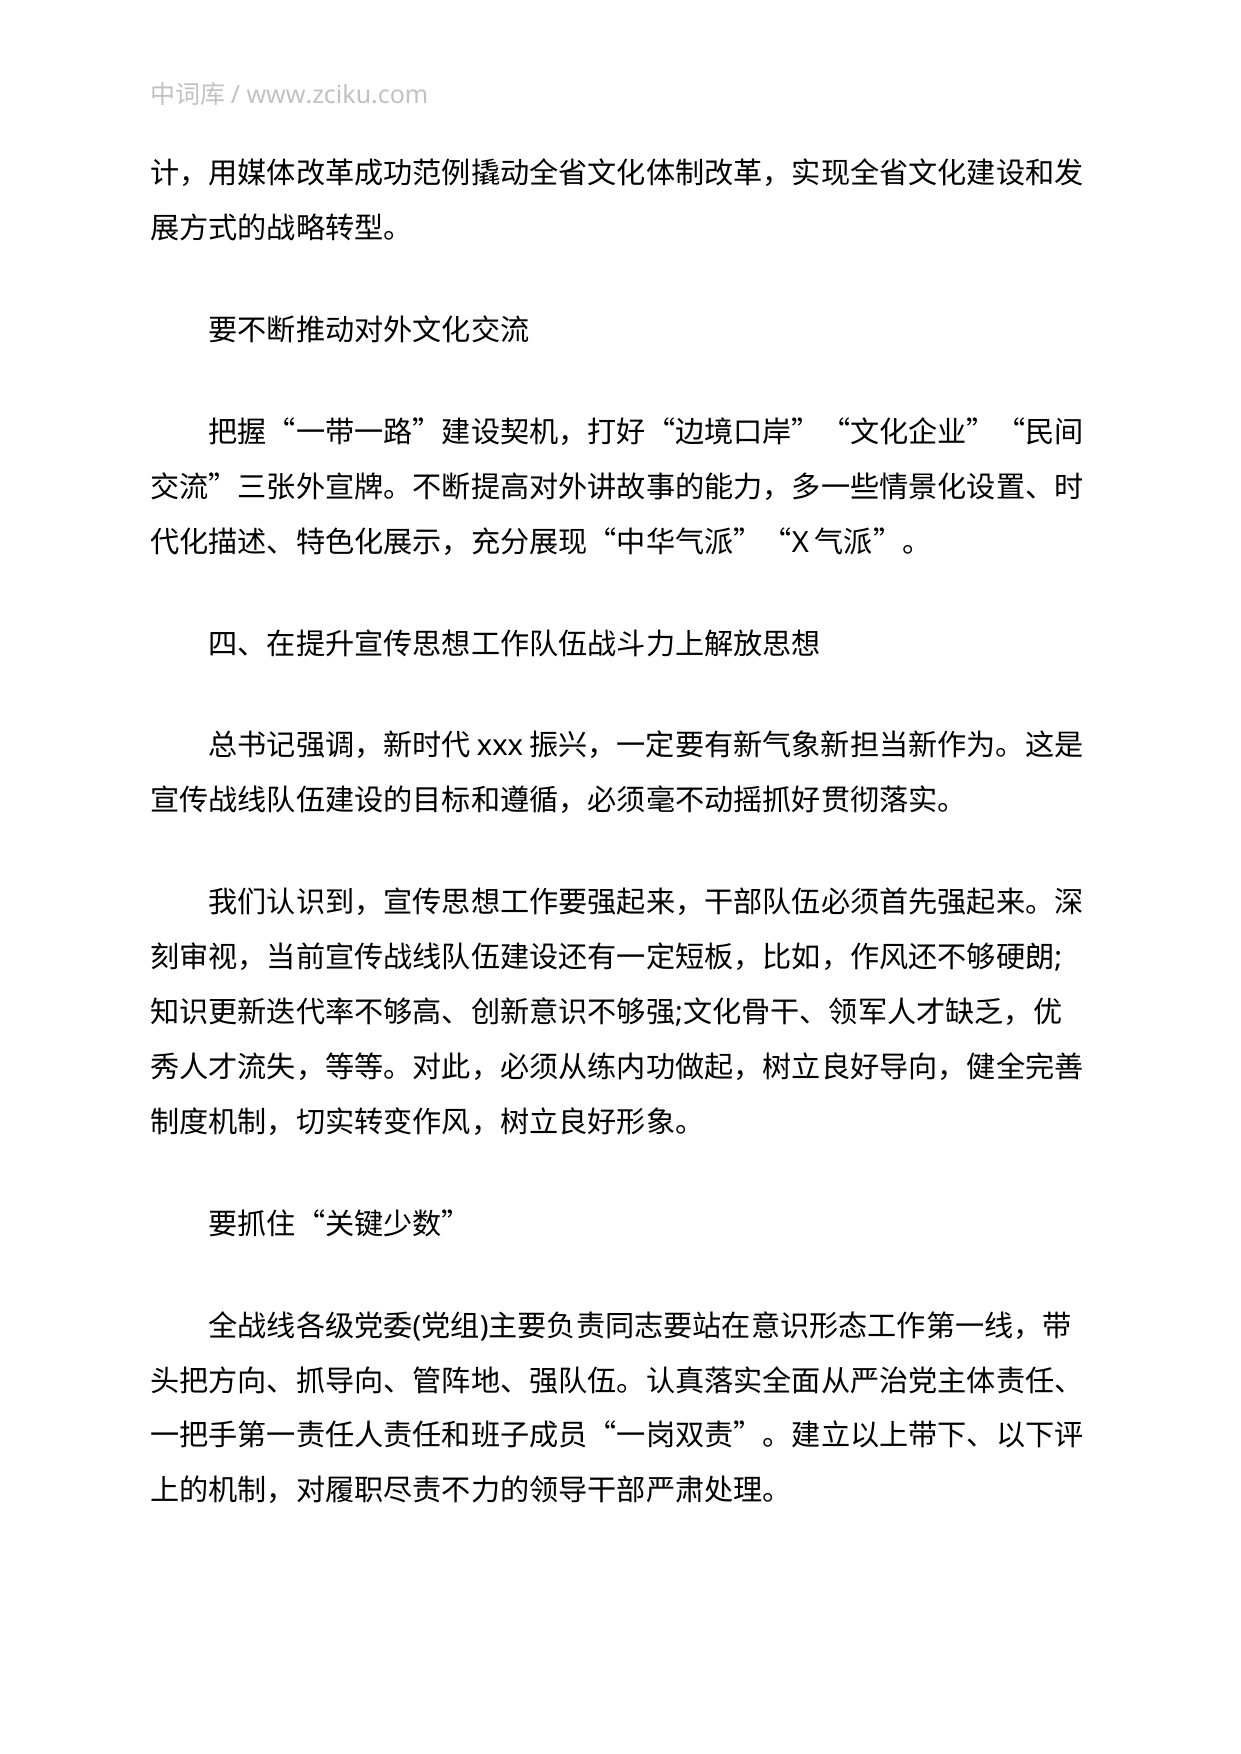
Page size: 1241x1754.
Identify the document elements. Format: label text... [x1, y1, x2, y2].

text 要抓住“关键少数” [150, 1200, 1090, 1243]
text 四、在提升宣传思想工作队伍战斗力上解放思想 [150, 620, 1090, 662]
text 要不断推动对外文化交流 [150, 307, 1090, 349]
text 总书记强调，新时代xxx振兴，一定要有新气象新担当新作为。这是宣传战线队伍建设的目标和遵循，必须毫不动摇抓好贯彻落实。 [150, 722, 1090, 819]
text 把握“一带一路”建设契机，打好“边境口岸”“文化企业”“民间交流”三张外宣牌。不断提高对外讲故事的能力，多一些情景化设置、时代化描述、特色化展示，充分展现“中华气派”“X气派”。 [150, 408, 1090, 561]
text 我们认识到，宣传思想工作要强起来，干部队伍必须首先强起来。深刻审视，当前宣传战线队伍建设还有一定短板，比如，作风还不够硬朗;知识更新迭代率不够高、创新意识不够强;文化骨干、领军人才缺乏，优秀人才流失，等等。对此，必须从练内功做起，树立良好导向，健全完善制度机制，切实转变作风，树立良好形象。 [150, 879, 1090, 1141]
text 全战线各级党委(党组)主要负责同志要站在意识形态工作第一线，带头把方向、抓导向、管阵地、强队伍。认真落实全面从严治党主体责任、一把手第一责任人责任和班子成员“一岗双责”。建立以上带下、以下评上的机制，对履职尽责不力的领导干部严肃处理。 [150, 1302, 1090, 1509]
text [150, 150, 1090, 247]
